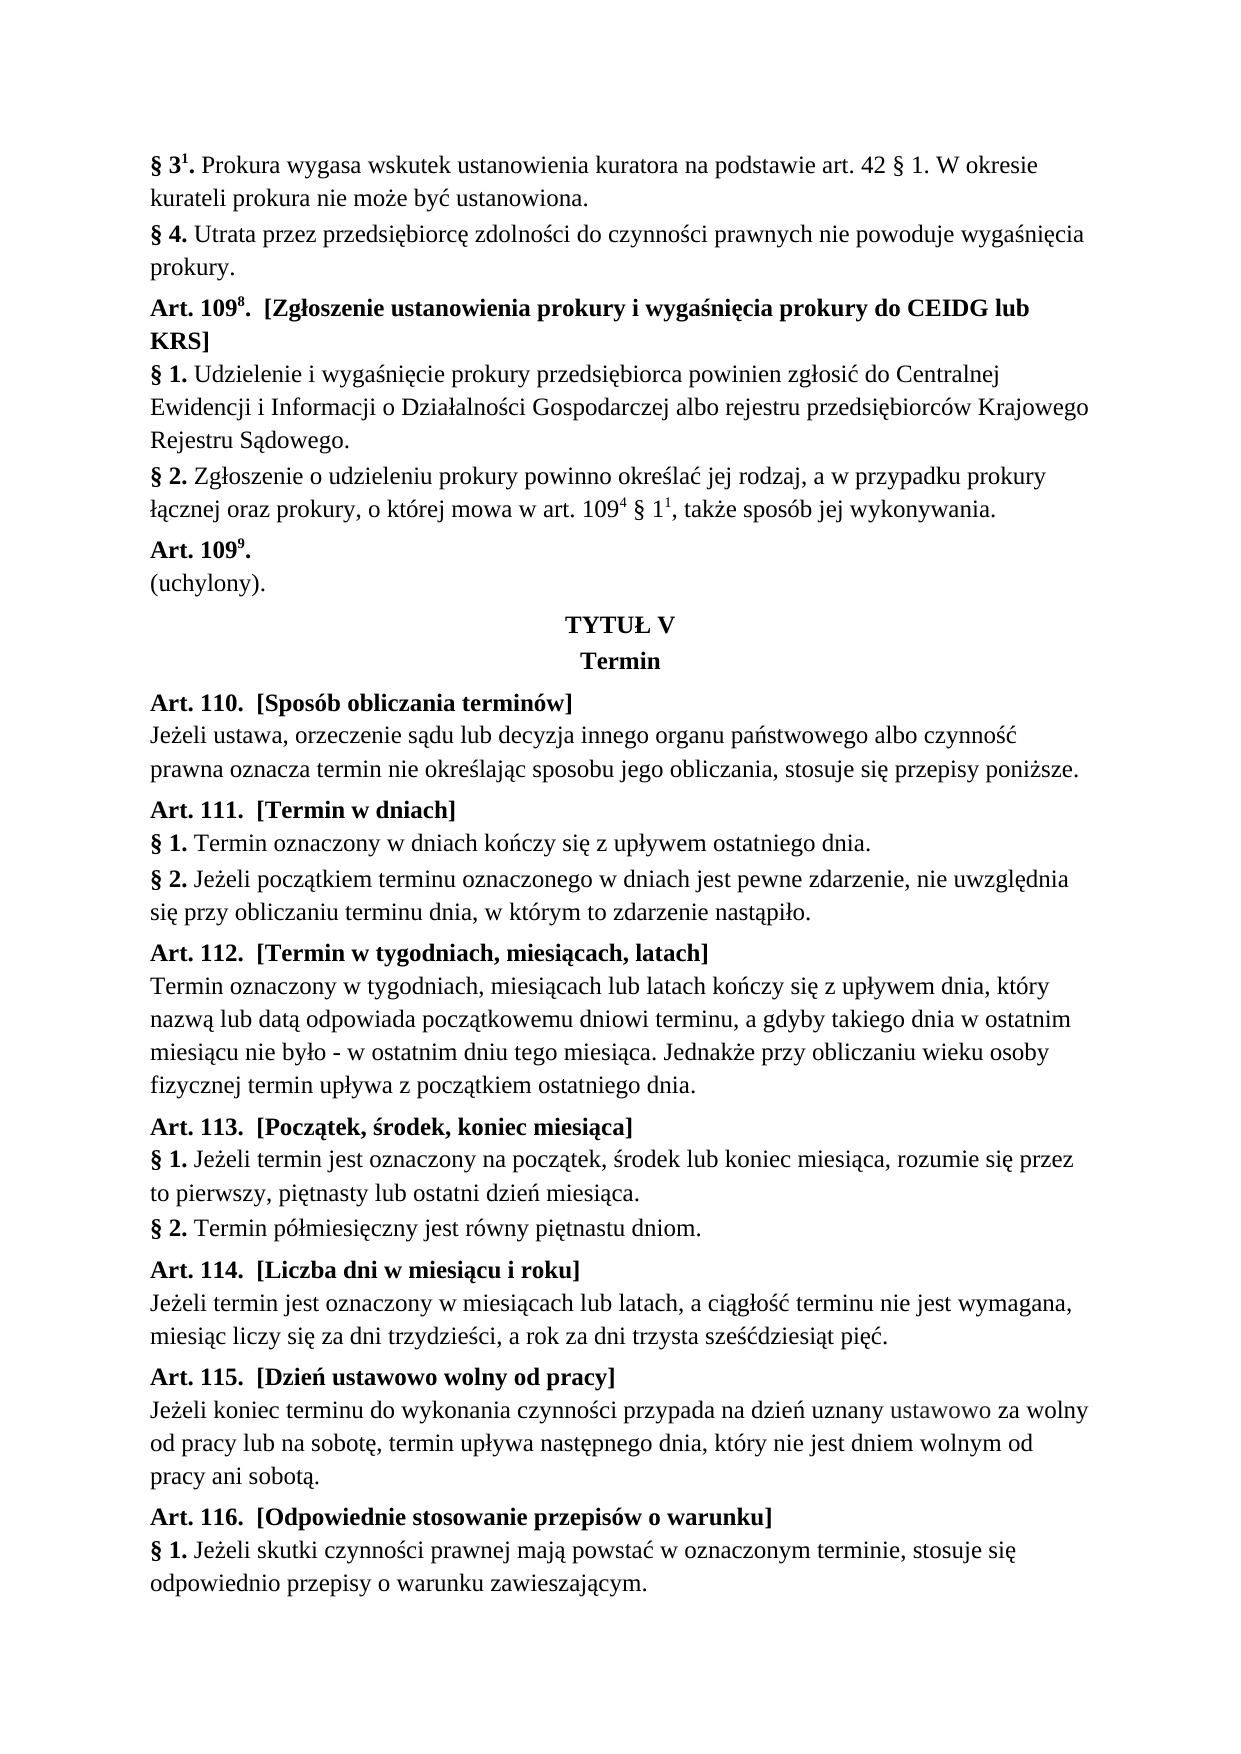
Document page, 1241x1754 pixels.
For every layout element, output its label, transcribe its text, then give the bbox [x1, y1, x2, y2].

text Art. 115. [Dzień ustawowo wolny od pracy] [150, 1362, 1090, 1391]
text § 1. Jeżeli skutki czynności prawnej mają powstać w oznaczonym terminie, stosuje się odpowiednio przepisy o warunku zawieszającym. [150, 1536, 1090, 1597]
text Art. 116. [Odpowiednie stosowanie przepisów o warunku] [150, 1502, 1090, 1531]
text § 1. Termin oznaczony w dniach kończy się z upływem ostatniego dnia. [150, 828, 1090, 857]
text § 1. Jeżeli termin jest oznaczony na początek, środek lub koniec miesiąca, rozumie się przez to pierwszy, piętnasty lub ostatni dzień miesiąca. [150, 1144, 1090, 1206]
text Art. 1099. [150, 535, 1090, 564]
text § 2. Jeżeli początkiem terminu oznaczonego w dniach jest pewne zdarzenie, nie uwzględnia się przy obliczaniu terminu dnia, w którym to zdarzenie nastąpiło. [150, 864, 1090, 926]
text § 31. Prokura wygasa wskutek ustanowienia kuratora na podstawie art. 42 § 1. W okresie kurateli prokura nie może być ustanowiona. [150, 150, 1090, 212]
text Termin oznaczony w tygodniach, miesiącach lub latach kończy się z upływem dnia, który nazwą lub datą odpowiada początkowemu dniowi terminu, a gdyby takiego dnia w ostatnim miesiącu nie było - w ostatnim dniu tego miesiąca. Jednakże przy obliczaniu wieku osoby fizycznej termin upływa z początkiem ostatniego dnia. [150, 971, 1090, 1099]
text Termin [150, 646, 1090, 675]
text Art. 111. [Termin w dniach] [150, 795, 1090, 824]
text § 2. Termin półmiesięczny jest równy piętnastu dniom. [150, 1213, 1090, 1242]
text TYTUŁ V [150, 611, 1090, 639]
text Jeżeli koniec terminu do wykonania czynności przypada na dzień uznany ustawowo za wolny od pracy lub na sobotę, termin upływa następnego dnia, który nie jest dniem wolnym od pracy ani sobotą. [150, 1395, 1090, 1490]
text Art. 113. [Początek, środek, koniec miesiąca] [150, 1112, 1090, 1140]
text Jeżeli ustawa, orzeczenie sądu lub decyzja innego organu państwowego albo czynność prawna oznacza termin nie określając sposobu jego obliczania, stosuje się przepisy poniższe. [150, 721, 1090, 782]
text Art. 1098. [Zgłoszenie ustanowienia prokury i wygaśnięcia prokury do CEIDG lub KRS] [150, 293, 1090, 355]
text § 1. Udzielenie i wygaśnięcie prokury przedsiębiorca powinien zgłosić do Centralnej Ewidencji i Informacji o Działalności Gospodarczej albo rejestru przedsiębiorców Krajowego Rejestru Sądowego. [150, 359, 1090, 454]
text Jeżeli termin jest oznaczony w miesiącach lub latach, a ciągłość terminu nie jest wymagana, miesiąc liczy się za dni trzydzieści, a rok za dni trzysta sześćdziesiąt pięć. [150, 1288, 1090, 1349]
text § 2. Zgłoszenie o udzieleniu prokury powinno określać jej rodzaj, a w przypadku prokury łącznej oraz prokury, o której mowa w art. 1094 § 11, także sposób jej wykonywania. [150, 461, 1090, 523]
text Art. 112. [Termin w tygodniach, miesiącach, latach] [150, 938, 1090, 967]
text (uchylony). [150, 568, 1090, 597]
text Art. 110. [Sposób obliczania terminów] [150, 688, 1090, 716]
text Art. 114. [Liczba dni w miesiącu i roku] [150, 1255, 1090, 1283]
text § 4. Utrata przez przedsiębiorcę zdolności do czynności prawnych nie powoduje wygaśnięcia prokury. [150, 219, 1090, 281]
